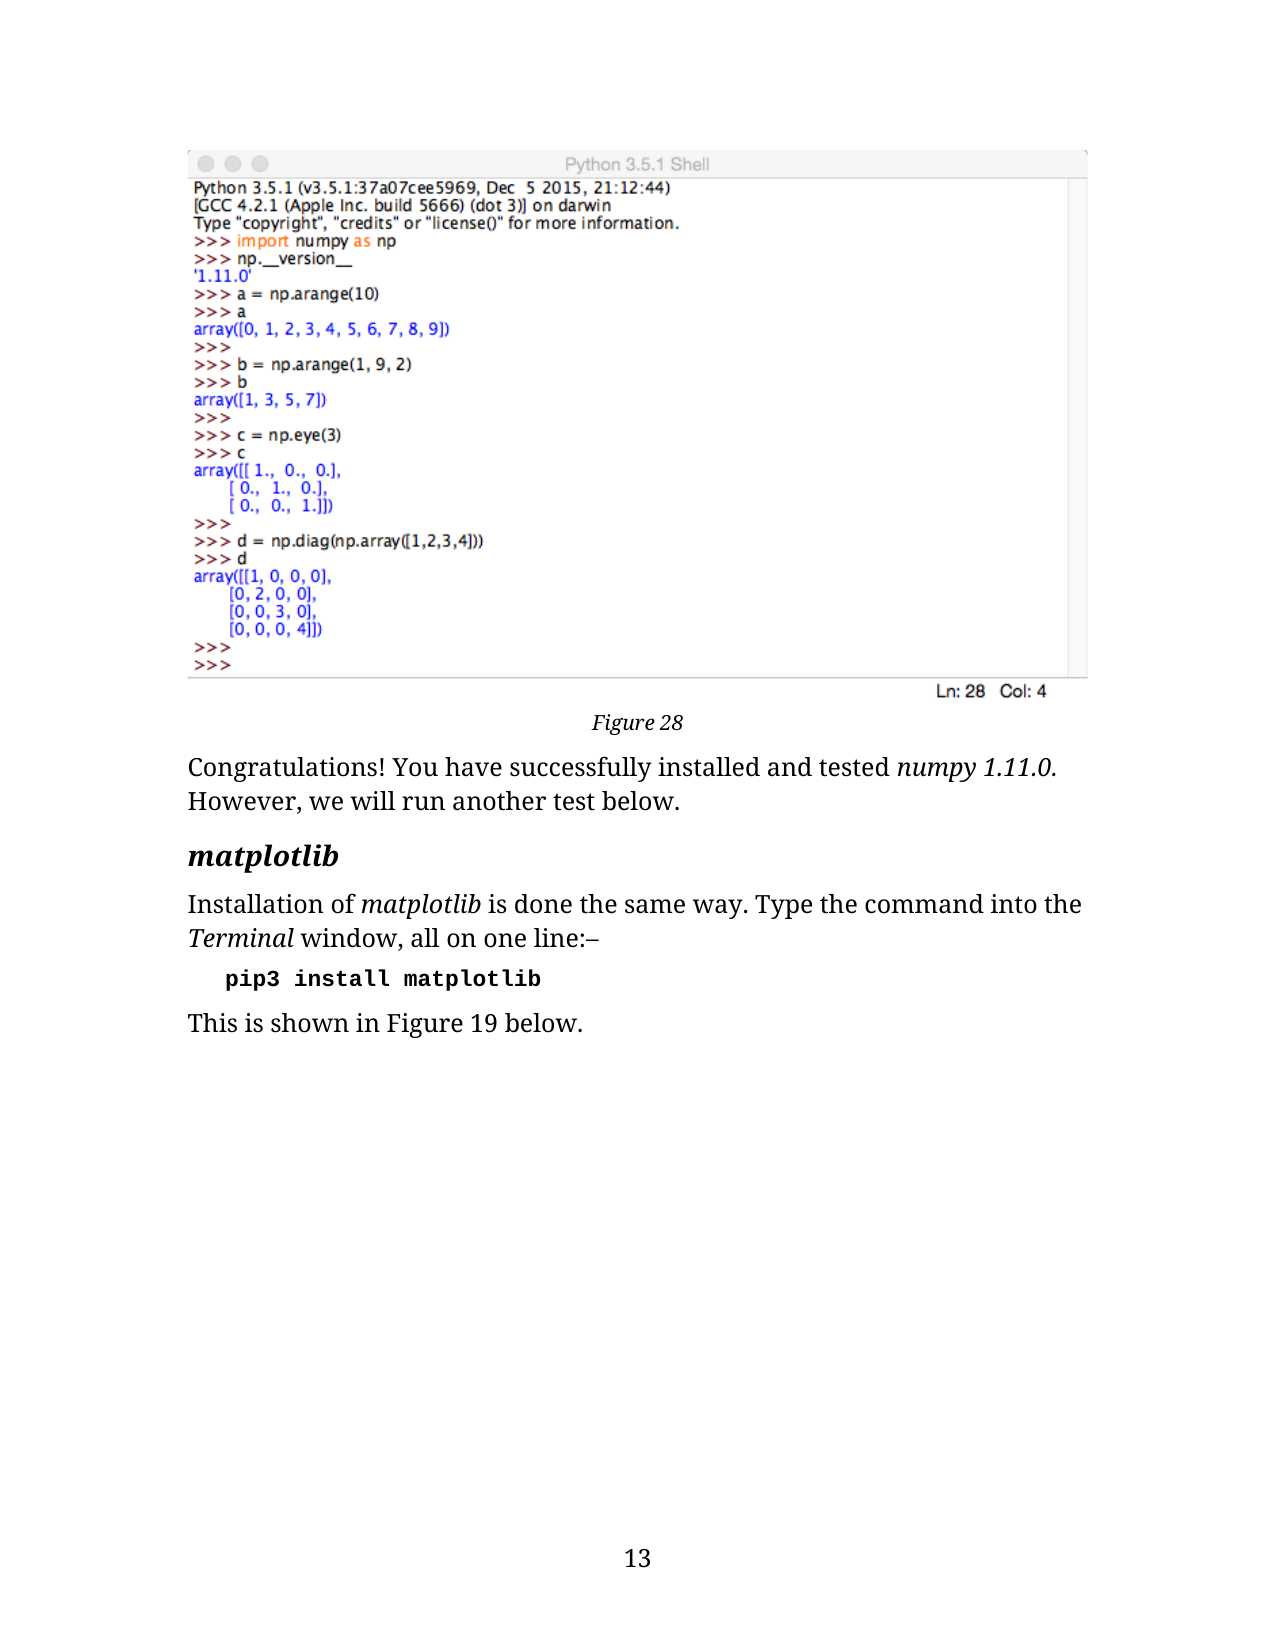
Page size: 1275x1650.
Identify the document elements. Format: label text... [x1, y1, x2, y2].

text pip3 install matplotlib [225, 968, 1087, 994]
text This is shown in Figure 19 below. [187, 1006, 1087, 1040]
text Congratulations! You have successfully installed and tested numpy 1.11.0. However, we will run another test below. [187, 749, 1087, 817]
picture [187, 150, 1088, 703]
text Installation of matplotlib is done the same way. Type the command into the Terminal window, all on one line:– [187, 887, 1087, 955]
subtitle matplotlib [187, 836, 1087, 874]
